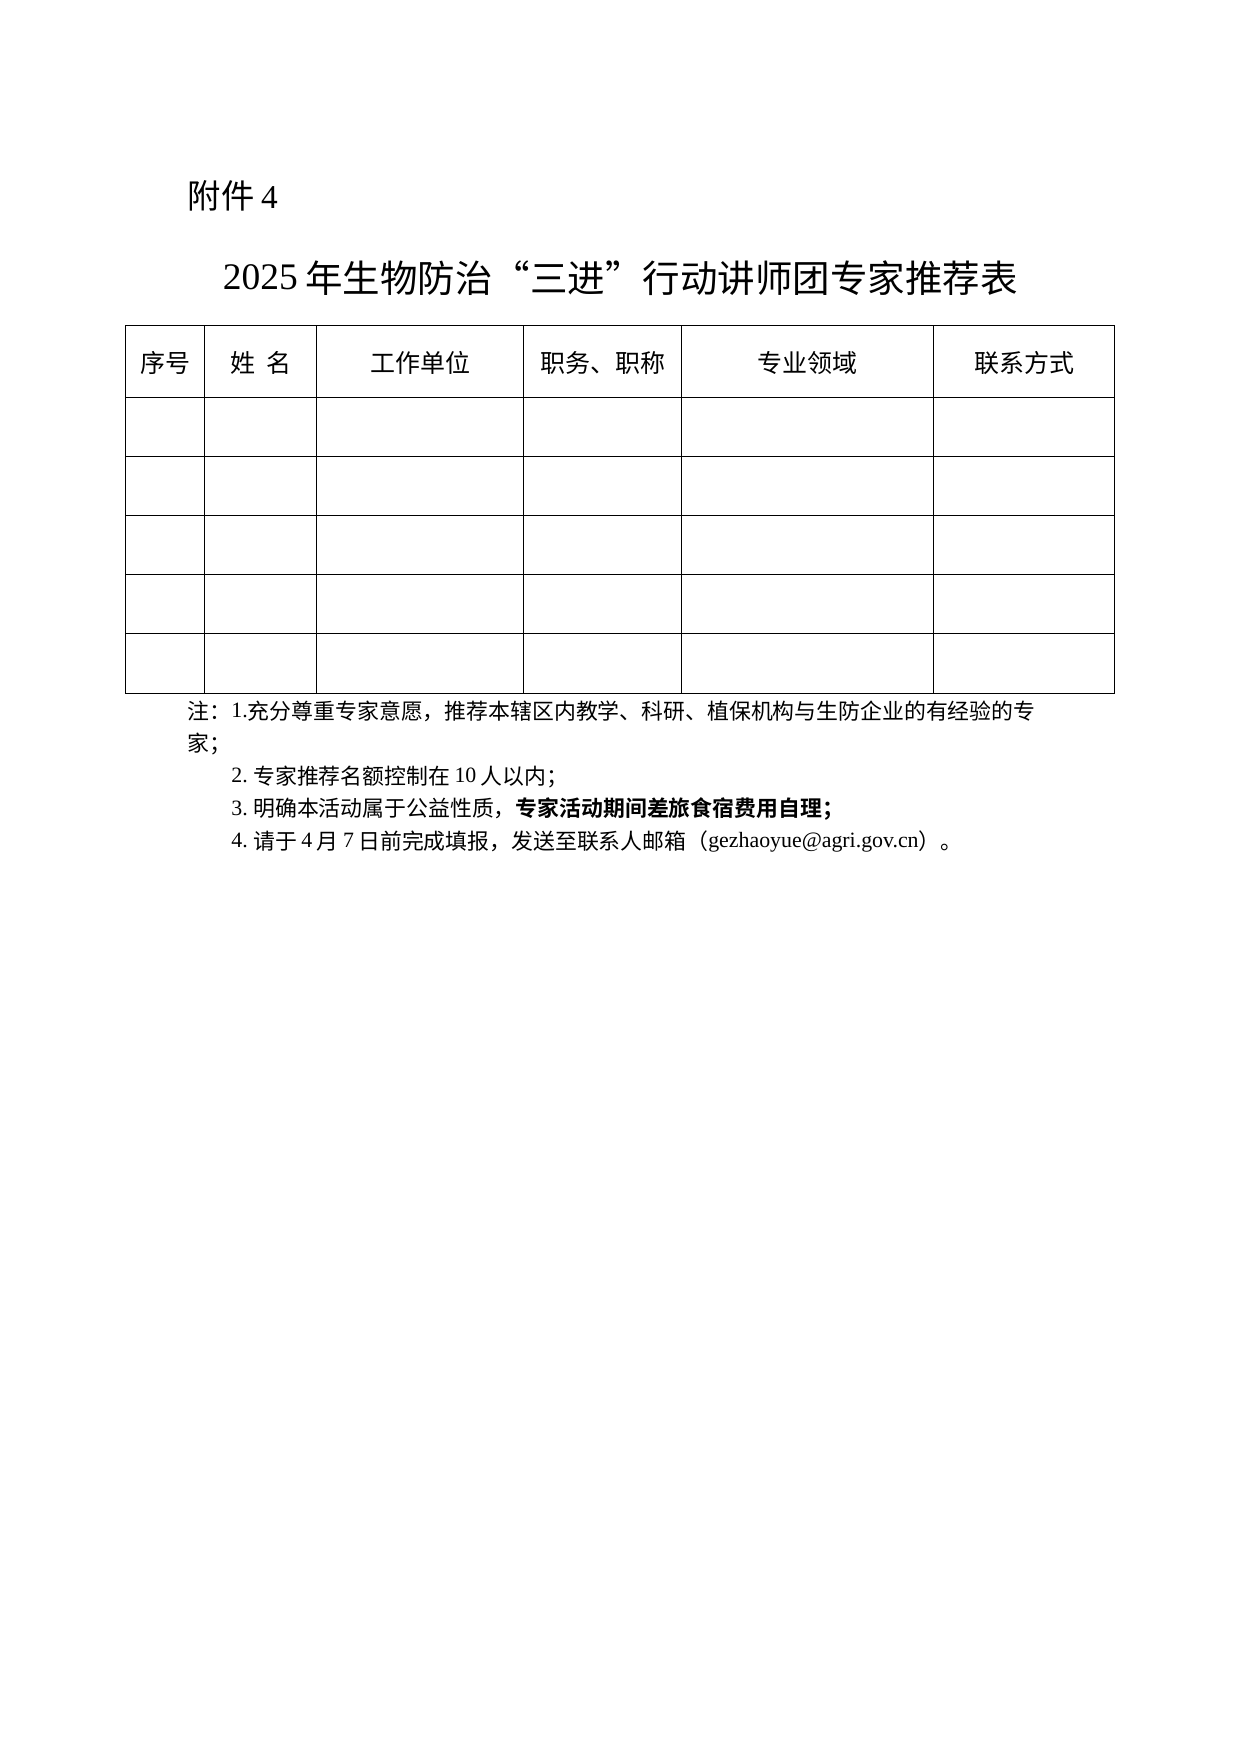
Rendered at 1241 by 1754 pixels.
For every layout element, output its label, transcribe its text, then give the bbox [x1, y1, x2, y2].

table_cell [682, 457, 933, 515]
table_cell 职务、职称 [524, 326, 681, 397]
table_cell [682, 516, 933, 574]
table_cell [126, 457, 204, 515]
table_cell [682, 634, 933, 692]
text 注：1.充分尊重专家意愿，推荐本辖区内教学、科研、植保机构与生防企业的有经验的专家； [187, 694, 1053, 758]
list 专家推荐名额控制在10人以内； [231, 758, 1053, 791]
list 明确本活动属于公益性质，专家活动期间差旅食宿费用自理； [231, 791, 1053, 823]
table_cell 联系方式 [934, 326, 1114, 397]
table_cell [205, 516, 316, 574]
table_cell [934, 457, 1114, 515]
table_cell [682, 575, 933, 633]
table_cell 姓 名 [205, 326, 316, 397]
table_cell [934, 634, 1114, 692]
table_cell [205, 575, 316, 633]
table_cell [934, 516, 1114, 574]
table_cell [524, 575, 681, 633]
table_cell 工作单位 [317, 326, 523, 397]
table_cell [524, 516, 681, 574]
table_cell [934, 398, 1114, 456]
table_header 2025年生物防治“三进”行动讲师团专家推荐表 [126, 227, 1114, 325]
table_cell [205, 457, 316, 515]
list 请于4月7日前完成填报，发送至联系人邮箱（gezhaoyue@agri.gov.cn）。 [231, 823, 1053, 856]
table_cell [934, 575, 1114, 633]
table_cell [126, 575, 204, 633]
table_cell [524, 398, 681, 456]
table_cell 序号 [126, 326, 204, 397]
table_cell [126, 398, 204, 456]
table_cell [205, 634, 316, 692]
table_cell [126, 516, 204, 574]
table_cell [317, 457, 523, 515]
table_cell [524, 457, 681, 515]
table_cell 专业领域 [682, 326, 933, 397]
table_cell [317, 398, 523, 456]
table_cell [682, 398, 933, 456]
table_cell [317, 634, 523, 692]
text 附件4 [187, 162, 1053, 227]
table_cell [524, 634, 681, 692]
table_cell [126, 634, 204, 692]
table_cell [317, 575, 523, 633]
table_cell [317, 516, 523, 574]
table_cell [205, 398, 316, 456]
